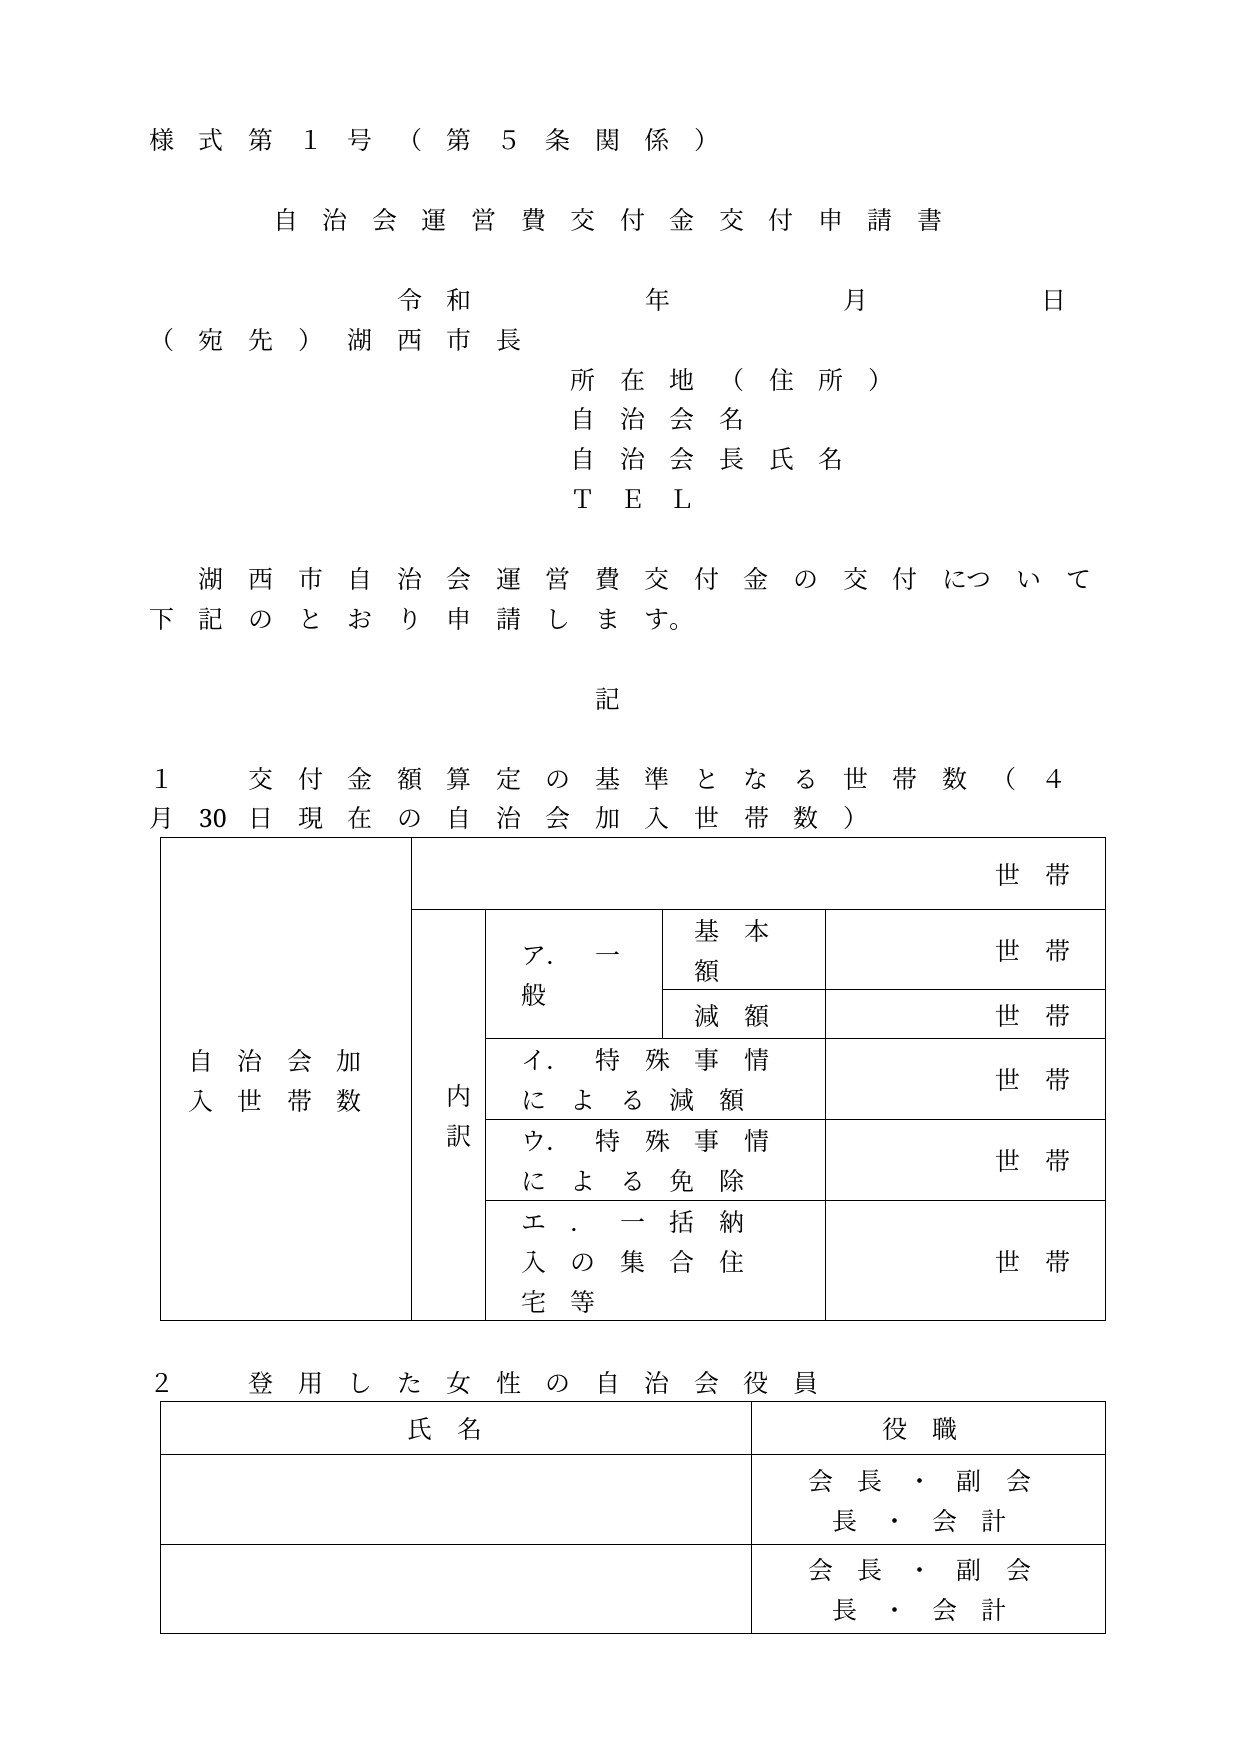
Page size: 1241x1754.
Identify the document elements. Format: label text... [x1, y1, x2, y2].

table_cell 世帯 [826, 1120, 1105, 1200]
table_cell 世帯 [826, 1201, 1105, 1320]
table_header 世帯 [412, 838, 1105, 908]
text （宛先）湖西市長 [149, 318, 1091, 358]
table_cell 世帯 [826, 910, 1105, 989]
text 所在地（住所） [562, 358, 1091, 398]
table_cell 世帯 [826, 990, 1105, 1038]
table_cell 減額 [663, 990, 825, 1038]
table_cell イ．特殊事情による減額 [486, 1039, 825, 1119]
text １ 交付金額算定の基準となる世帯数（４月30日現在の自治会加入世帯数） [149, 757, 1091, 837]
table_cell 会長・副会長・会計 [752, 1545, 1105, 1633]
table_cell 世帯 [826, 1039, 1105, 1119]
text 令和 年 月 日 [149, 278, 1091, 318]
table_cell 基本額 [663, 910, 825, 989]
text 自治会長氏名 [562, 438, 1091, 478]
table_cell ウ．特殊事情による免除 [486, 1120, 825, 1200]
table_cell エ．一括納入の集合住宅等 [486, 1201, 825, 1320]
text 様式第１号（第５条関係） [149, 119, 1091, 159]
text 自治会名 [562, 398, 1091, 438]
table_header 役職 [752, 1402, 1105, 1454]
text ＴＥＬ [562, 478, 1091, 518]
table_cell [161, 1545, 751, 1633]
table_cell ア．一般 [486, 910, 662, 1038]
table_header 自治会加入世帯数 [161, 838, 411, 1320]
table_cell [161, 1455, 751, 1543]
text ２ 登用した女性の自治会役員 [149, 1361, 1091, 1401]
table_header 氏名 [161, 1402, 751, 1454]
table_cell 会長・副会長・会計 [752, 1455, 1105, 1543]
text 湖西市自治会運営費交付金の交付について、下記のとおり申請します。 [149, 558, 1091, 638]
text 自治会運営費交付金交付申請書 [149, 199, 1091, 239]
table_cell 内訳 [412, 910, 485, 1320]
subtitle 記 [149, 677, 1091, 717]
